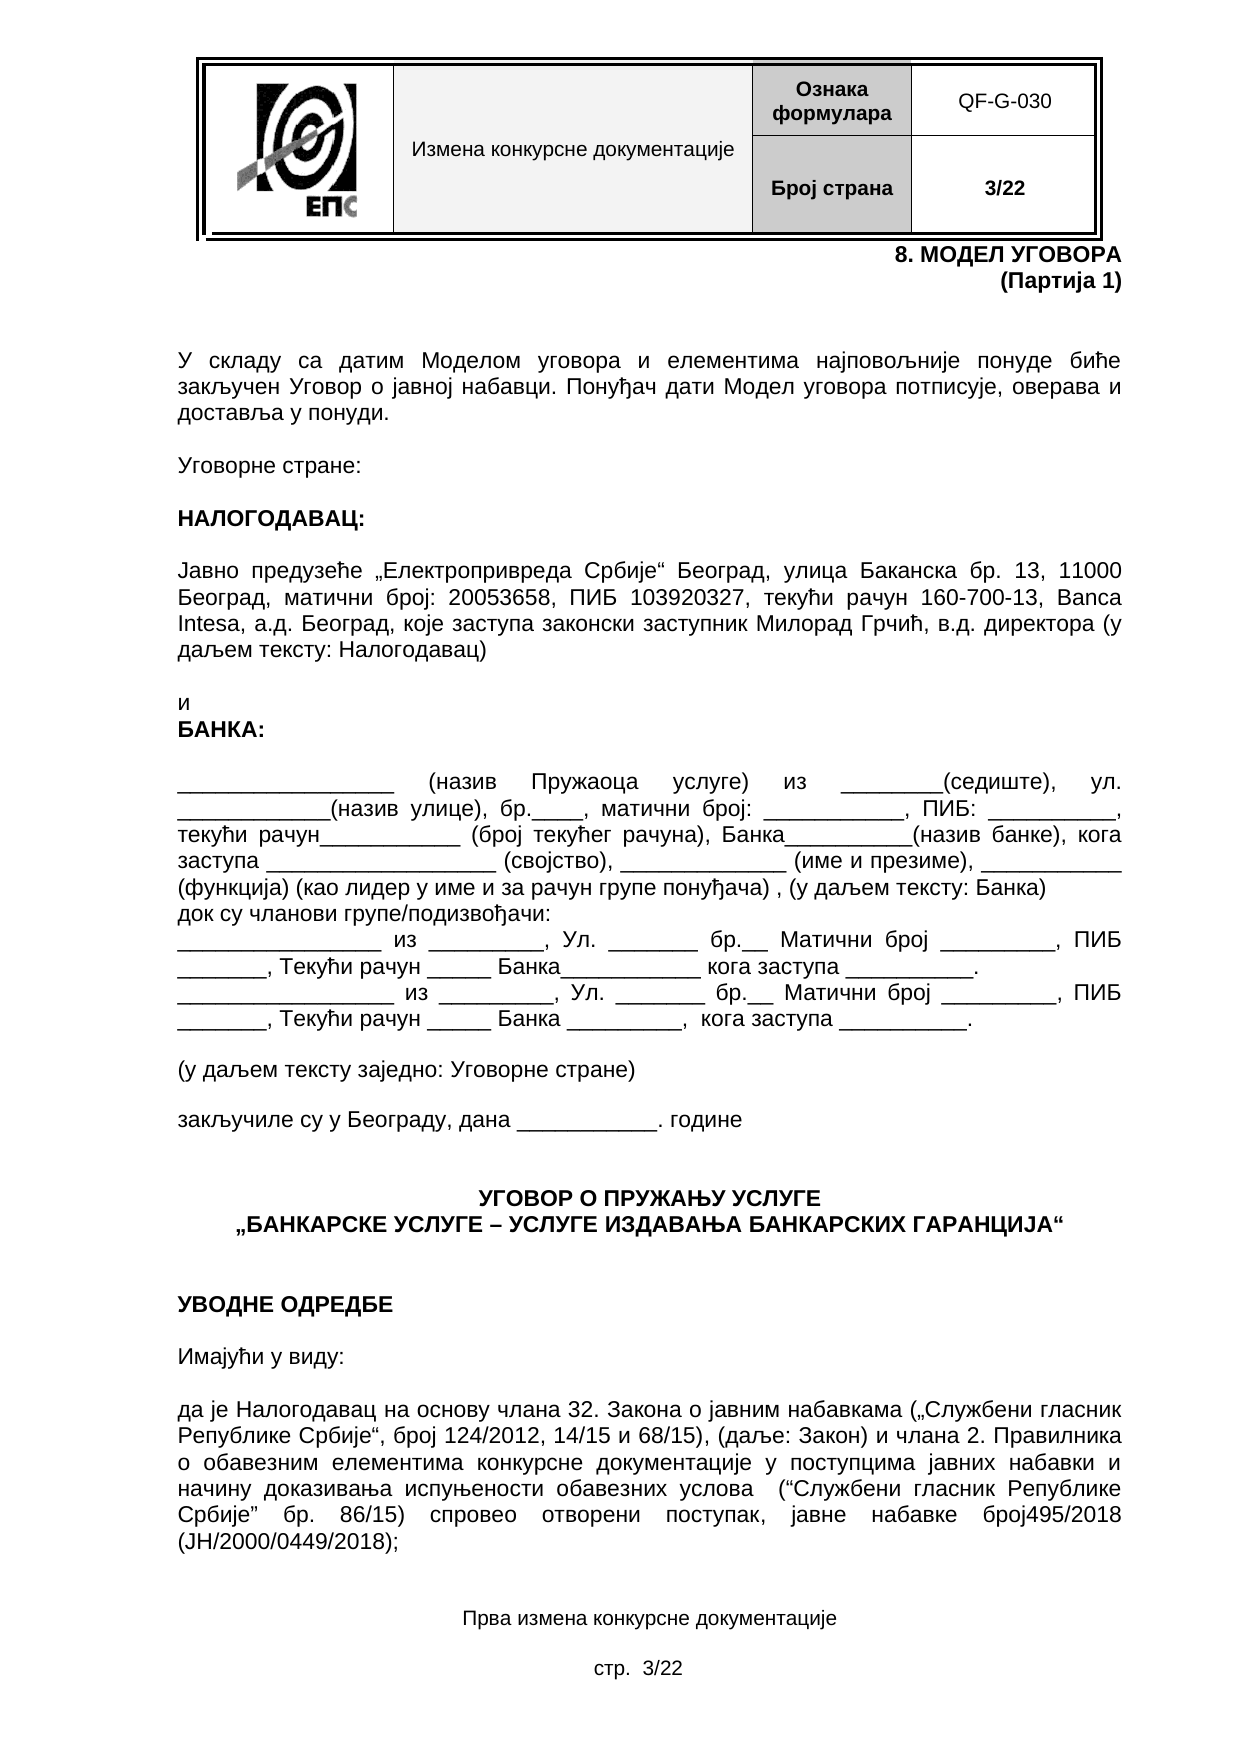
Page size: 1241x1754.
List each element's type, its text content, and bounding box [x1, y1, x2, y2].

text да је Налогодавац на основу члана 32. Закона о јавним набавкама („Службени гласник Републике Србије“, број 124/2012, 14/15 и 68/15), (даље: Закон) и члана 2. Правилника о обавезним елементима конкурсне документације у поступцима јавних набавки и начину доказивања испуњености обавезних услова (“Службени гласник Републике Србије” бр. 86/15) спровео отворени поступак, јавне набавке број495/2018 (ЈН/2000/0449/2018); [177, 1396, 1122, 1554]
text (у даљем тексту заједно: Уговорне стране) [177, 1056, 1122, 1082]
text _________________ из _________, Ул. _______ бр.__ Матични број _________, ПИБ _______, Текући рачун _____ Банка _________, кога заступа __________. [177, 979, 1122, 1032]
text _________________ (назив Пружаоца услуге) из ________(седиште), ул. ____________(назив улице), бр.____, матични број: ___________, ПИБ: __________, текући рачун___________ (број текућег рачуна), Банка__________(назив банке), кога заступа __________________ (својство), _____________ (име и презиме), ___________ (функција) (као лидер у име и за рачун групе понуђача) , (у даљем тексту: Банка) [177, 768, 1122, 900]
text УГОВОР О ПРУЖАЊУ УСЛУГЕ [177, 1185, 1122, 1211]
text ________________ из _________, Ул. _______ бр.__ Матични број _________, ПИБ _______, Текући рачун _____ Банка___________ кога заступа __________. [177, 926, 1122, 979]
text Јавно предузеће „Електропривреда Србије“ Београд, улица Баканска бр. 13, 11000 Београд, матични број: 20053658, ПИБ 103920327, текући рачун 160-700-13, Banca Intesа, а.д. Београд, које заступа законски заступник Милорад Грчић, в.д. директора (у даљем тексту: Налогодавац) [177, 557, 1122, 663]
text БАНКА: [177, 716, 1122, 742]
text док су чланови групе/подизвођачи: [177, 900, 1122, 926]
text (Партија 1) [177, 267, 1122, 294]
text Уговорне стране: [177, 452, 1122, 478]
text Имајући у виду: [177, 1343, 1122, 1369]
text УВОДНЕ ОДРЕДБЕ [177, 1291, 1122, 1317]
text НАЛОГОДАВАЦ: [177, 505, 1122, 531]
text „БАНКАРСКЕ УСЛУГЕ – УСЛУГЕ ИЗДАВАЊА БАНКАРСКИХ ГАРАНЦИЈА“ [177, 1211, 1122, 1238]
text 8. МОДЕЛ УГОВОРА [177, 148, 1122, 267]
text закључиле су у Београду, дана ___________. године [177, 1106, 1122, 1132]
text У складу са датим Моделом уговора и елементима најповољније понуде биће закључен Уговор о јавној набавци. Понуђач дати Модел уговора потписује, оверава и доставља у понуди. [177, 347, 1122, 426]
text и [177, 689, 1122, 716]
